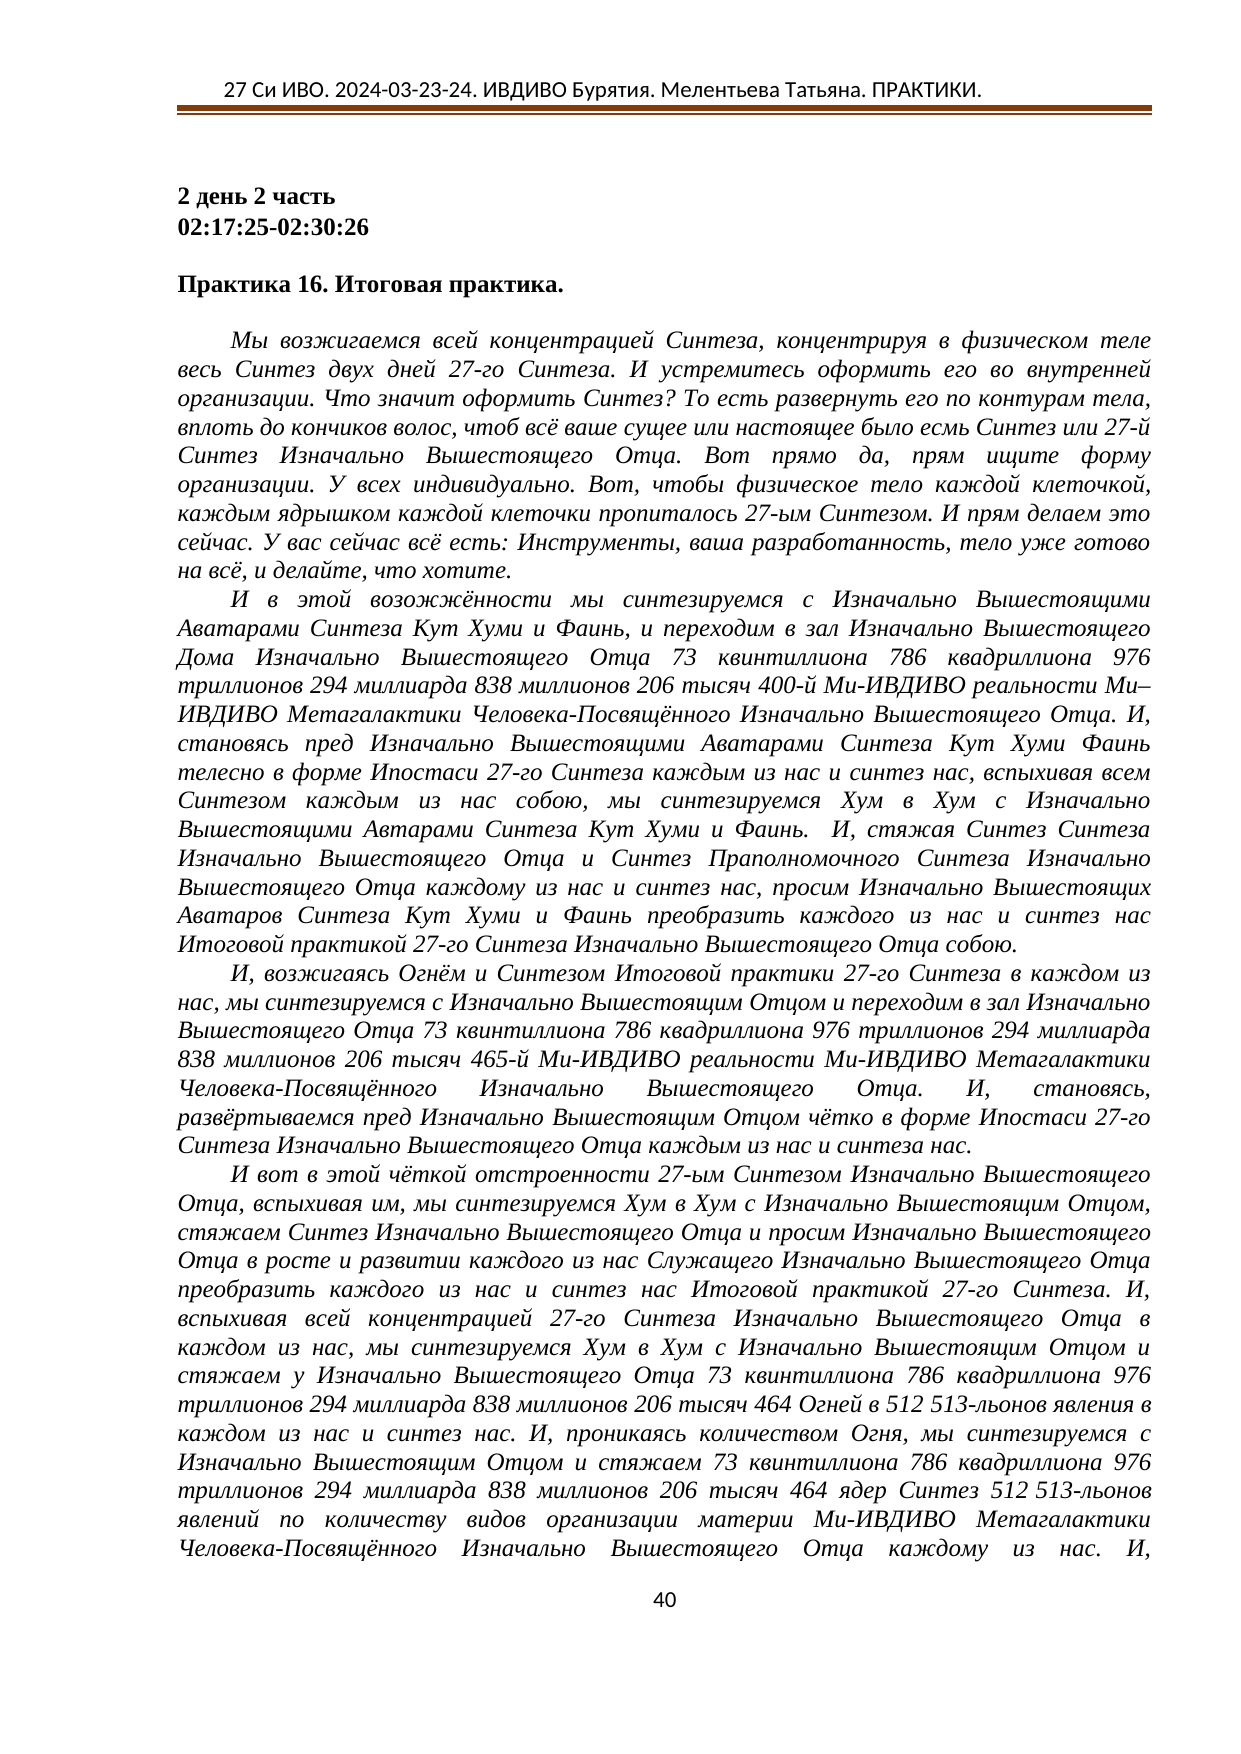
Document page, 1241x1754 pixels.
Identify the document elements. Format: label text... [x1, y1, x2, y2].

text Практика 16. Итоговая практика. [177, 269, 1152, 298]
text 2 день 2 часть [177, 181, 1152, 210]
text Мы возжигаемся всей концентрацией Синтеза, концентрируя в физическом теле весь Синтез двух дней 27-го Синтеза. И устремитесь оформить его во внутренней организации. Что значит оформить Синтез? То есть развернуть его по контурам тела, вплоть до кончиков волос, чтоб всё ваше сущее или настоящее было есмь Синтез или 27-й Синтез Изначально Вышестоящего Отца. Вот прямо да, прям ищите форму организации. У всех индивидуально. Вот, чтобы физическое тело каждой клеточкой, каждым ядрышком каждой клеточки пропиталось 27-ым Синтезом. И прям делаем это сейчас. У вас сейчас всё есть: Инструменты, ваша разработанность, тело уже готово на всё, и делайте, что хотите. [177, 326, 1152, 584]
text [177, 1159, 1152, 1562]
text 02:17:25-02:30:26 [177, 212, 1152, 241]
text И, возжигаясь Огнём и Синтезом Итоговой практики 27-го Синтеза в каждом из нас, мы синтезируемся с Изначально Вышестоящим Отцом и переходим в зал Изначально Вышестоящего Отца 73 квинтиллиона 786 квадриллиона 976 триллионов 294 миллиарда 838 миллионов 206 тысяч 465-й Ми-ИВДИВО реальности Ми-ИВДИВО Метагалактики Человека-Посвящённого Изначально Вышестоящего Отца. И, становясь, развёртываемся пред Изначально Вышестоящим Отцом чётко в форме Ипостаси 27-го Синтеза Изначально Вышестоящего Отца каждым из нас и синтеза нас. [177, 958, 1152, 1159]
text И в этой возожжённости мы синтезируемся с Изначально Вышестоящими Аватарами Синтеза Кут Хуми и Фаинь, и переходим в зал Изначально Вышестоящего Дома Изначально Вышестоящего Отца 73 квинтиллиона 786 квадриллиона 976 триллионов 294 миллиарда 838 миллионов 206 тысяч 400-й Ми-ИВДИВО реальности Ми–ИВДИВО Метагалактики Человека-Посвящённого Изначально Вышестоящего Отца. И, становясь пред Изначально Вышестоящими Аватарами Синтеза Кут Хуми Фаинь телесно в форме Ипостаси 27-го Синтеза каждым из нас и синтез нас, вспыхивая всем Синтезом каждым из нас собою, мы синтезируемся Хум в Хум с Изначально Вышестоящими Автарами Синтеза Кут Хуми и Фаинь. И, стяжая Синтез Синтеза Изначально Вышестоящего Отца и Синтез Праполномочного Синтеза Изначально Вышестоящего Отца каждому из нас и синтез нас, просим Изначально Вышестоящих Аватаров Синтеза Кут Хуми и Фаинь преобразить каждого из нас и синтез нас Итоговой практикой 27-го Синтеза Изначально Вышестоящего Отца собою. [177, 584, 1152, 958]
